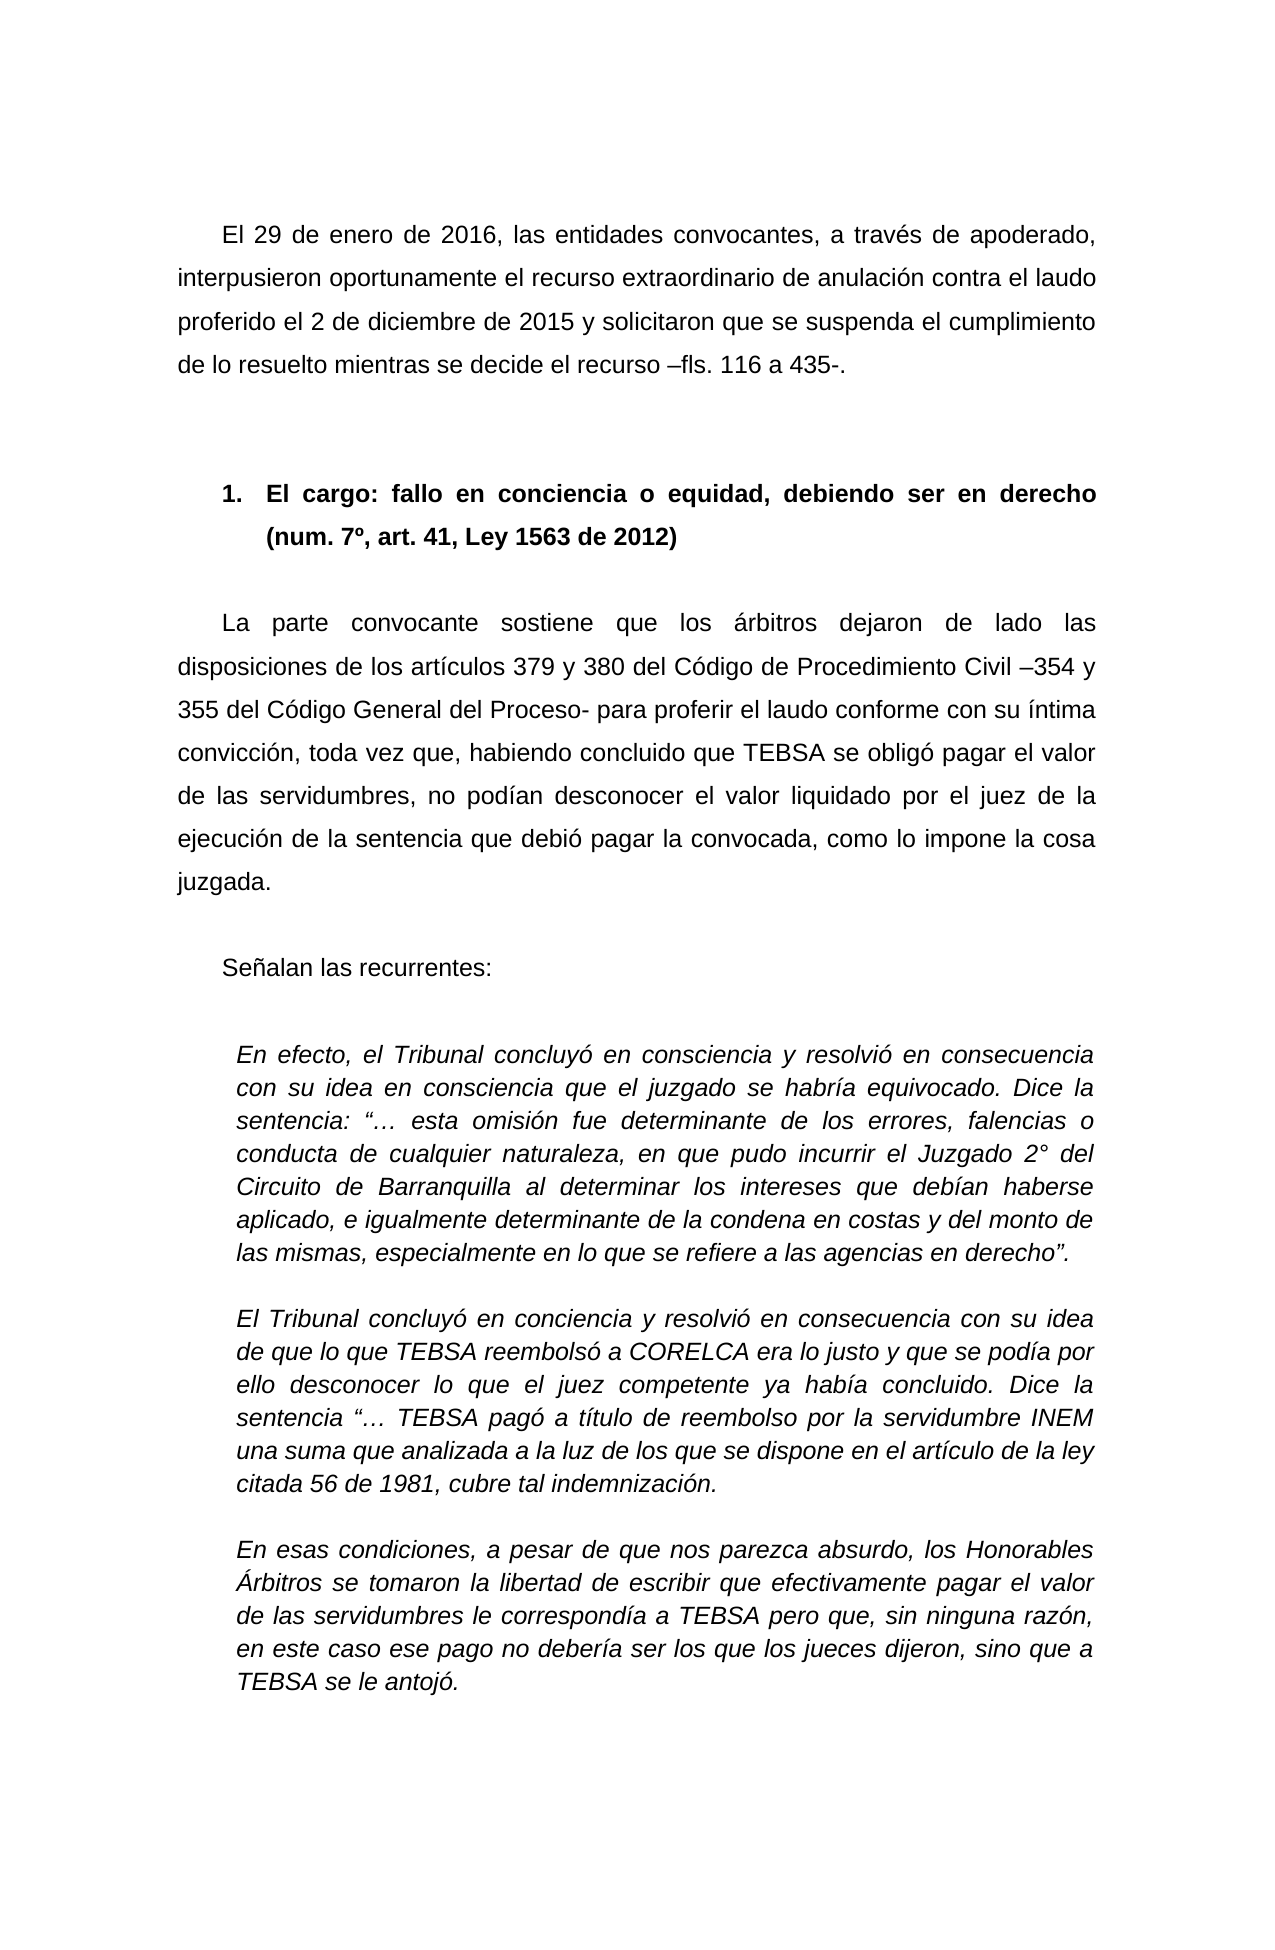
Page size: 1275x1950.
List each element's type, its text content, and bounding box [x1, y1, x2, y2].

text En esas condiciones, a pesar de que nos parezca absurdo, los Honorables Árbitros se tomaron la libertad de escribir que efectivamente pagar el valor de las servidumbres le correspondía a TEBSA pero que, sin ninguna razón, en este caso ese pago no debería ser los que los jueces dijeron, sino que a TEBSA se le antojó. [236, 1535, 1098, 1696]
text La parte convocante sostiene que los árbitros dejaron de lado las disposiciones de los artículos 379 y 380 del Código de Procedimiento Civil –354 y 355 del Código General del Proceso- para proferir el laudo conforme con su íntima convicción, toda vez que, habiendo concluido que TEBSA se obligó pagar el valor de las servidumbres, no podían desconocer el valor liquidado por el juez de la ejecución de la sentencia que debió pagar la convocada, como lo impone la cosa juzgada. [177, 608, 1098, 896]
text El 29 de enero de 2016, las entidades convocantes, a través de apoderado, interpusieron oportunamente el recurso extraordinario de anulación contra el laudo proferido el 2 de diciembre de 2015 y solicitaron que se suspenda el cumplimiento de lo resuelto mientras se decide el recurso –fls. 116 a 435-. [177, 220, 1098, 378]
text El Tribunal concluyó en conciencia y resolvió en consecuencia con su idea de que lo que TEBSA reembolsó a CORELCA era lo justo y que se podía por ello desconocer lo que el juez competente ya había concluido. Dice la sentencia “… TEBSA pagó a título de reembolso por la servidumbre INEM una suma que analizada a la luz de los que se dispone en el artículo de la ley citada 56 de 1981, cubre tal indemnización. [236, 1304, 1098, 1498]
list El cargo: fallo en conciencia o equidad, debiendo ser en derecho (num. 7º, art. 41, Ley 1563 de 2012) [222, 479, 1098, 551]
text Señalan las recurrentes: [177, 953, 1098, 982]
text En efecto, el Tribunal concluyó en consciencia y resolvió en consecuencia con su idea en consciencia que el juzgado se habría equivocado. Dice la sentencia: “… esta omisión fue determinante de los errores, falencias o conducta de cualquier naturaleza, en que pudo incurrir el Juzgado 2° del Circuito de Barranquilla al determinar los intereses que debían haberse aplicado, e igualmente determinante de la condena en costas y del monto de las mismas, especialmente en lo que se refiere a las agencias en derecho”. [236, 1040, 1098, 1267]
